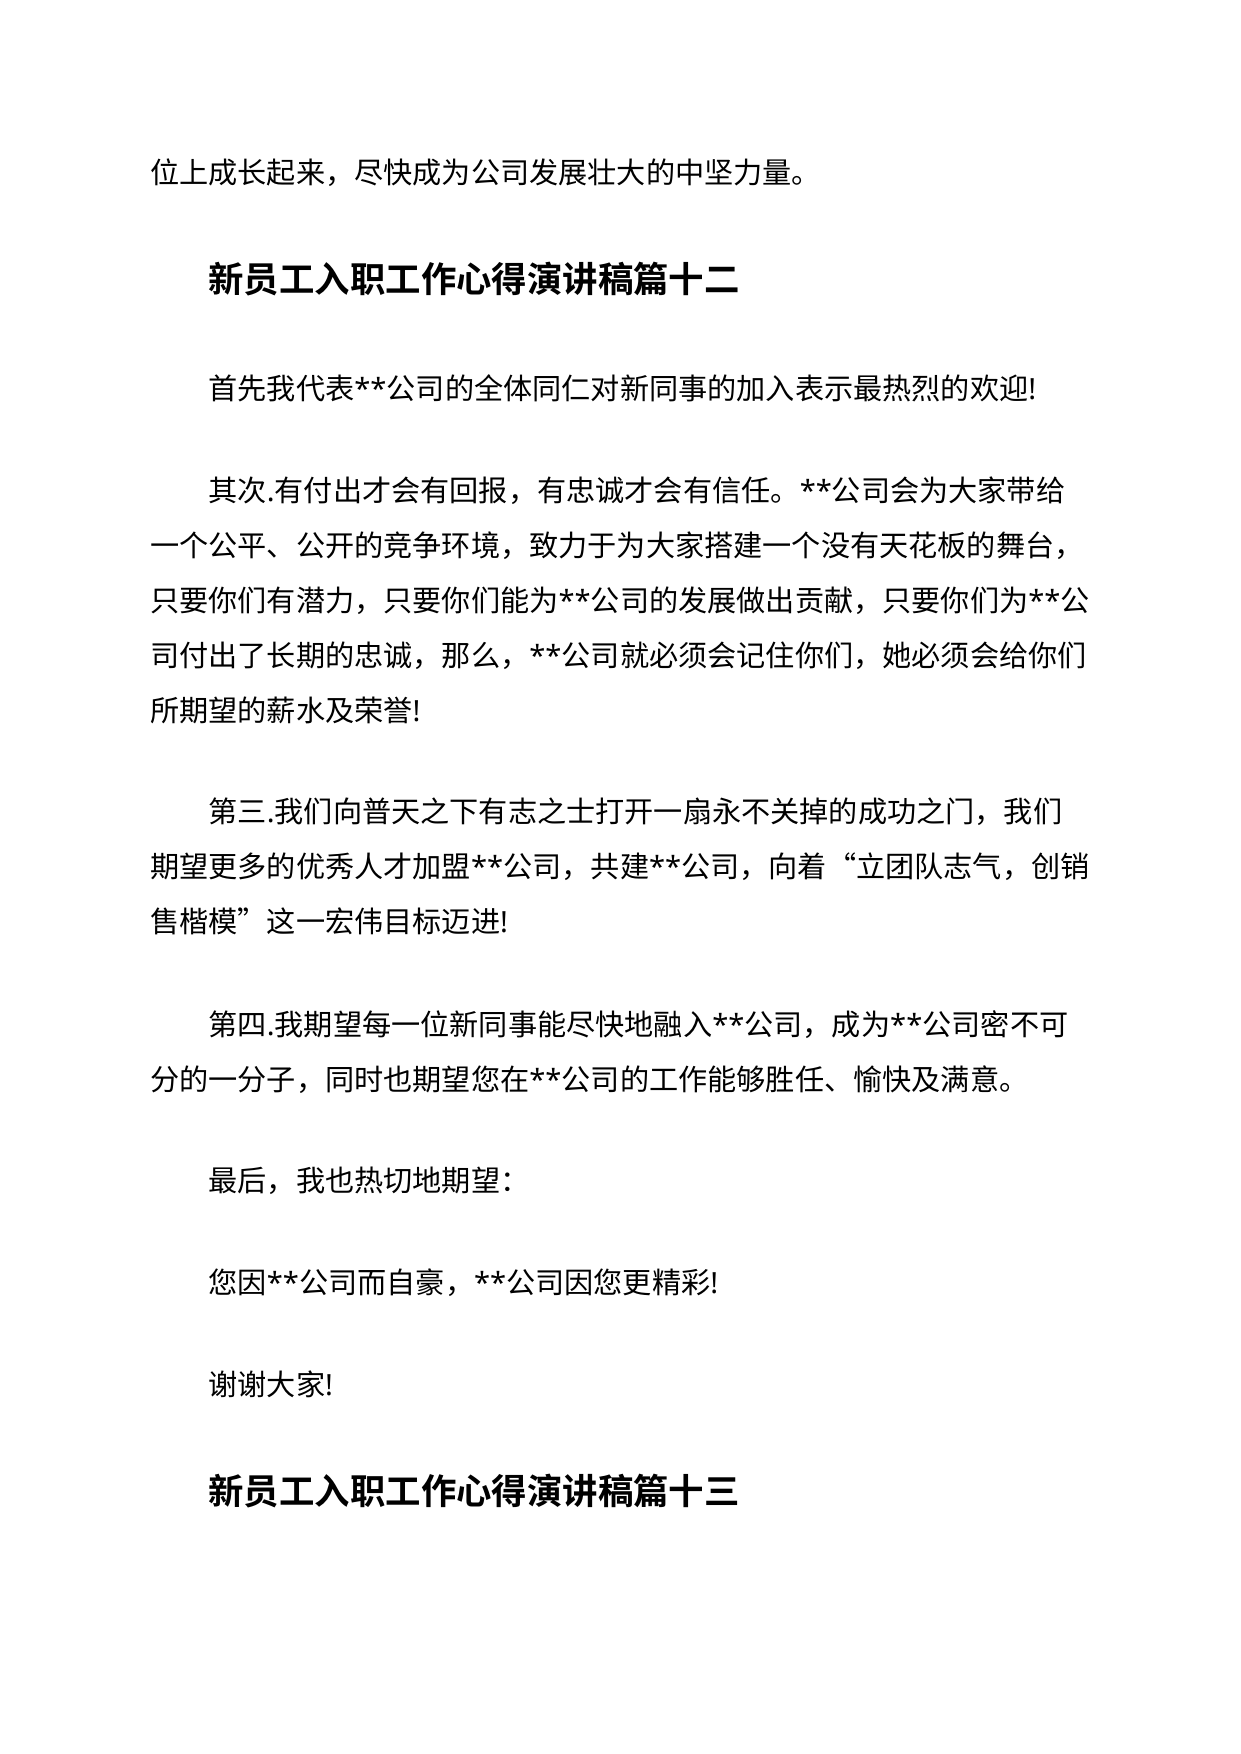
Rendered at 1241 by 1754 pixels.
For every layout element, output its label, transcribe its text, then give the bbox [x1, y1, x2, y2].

text 谢谢大家! [150, 1362, 1090, 1404]
text 新员工入职工作心得演讲稿篇十二 [150, 252, 1090, 303]
text 新员工入职工作心得演讲稿篇十三 [150, 1464, 1090, 1515]
text 第三.我们向普天之下有志之士打开一扇永不关掉的成功之门，我们期望更多的优秀人才加盟**公司，共建**公司，向着“立团队志气，创销售楷模”这一宏伟目标迈进! [150, 789, 1090, 941]
text 第四.我期望每一位新同事能尽快地融入**公司，成为**公司密不可分的一分子，同时也期望您在**公司的工作能够胜任、愉快及满意。 [150, 1001, 1090, 1098]
text 其次.有付出才会有回报，有忠诚才会有信任。**公司会为大家带给一个公平、公开的竞争环境，致力于为大家搭建一个没有天花板的舞台，只要你们有潜力，只要你们能为**公司的发展做出贡献，只要你们为**公司付出了长期的忠诚，那么，**公司就必须会记住你们，她必须会给你们所期望的薪水及荣誉! [150, 467, 1090, 729]
text 首先我代表**公司的全体同仁对新同事的加入表示最热烈的欢迎! [150, 365, 1090, 408]
text 您因**公司而自豪，**公司因您更精彩! [150, 1260, 1090, 1302]
text 最后，我也热切地期望： [150, 1158, 1090, 1200]
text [150, 150, 1090, 192]
